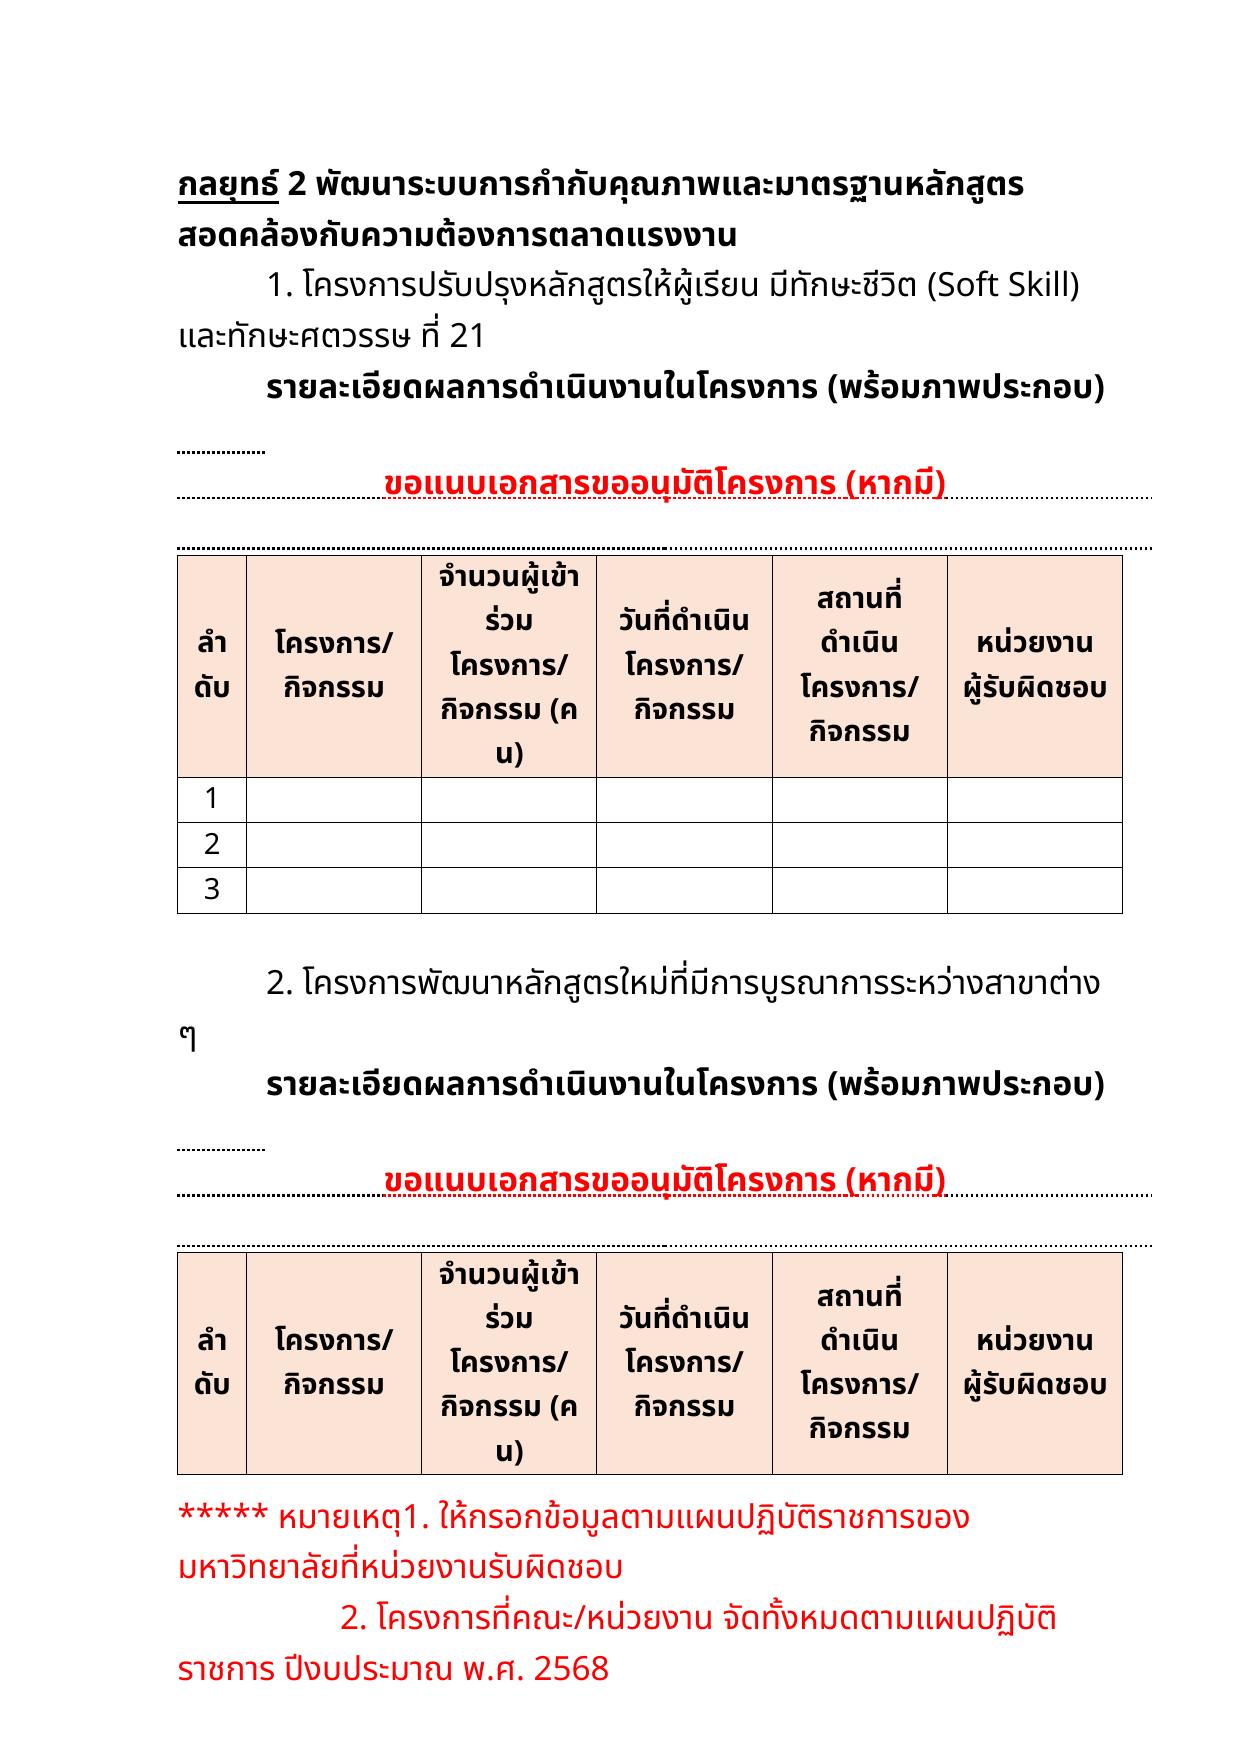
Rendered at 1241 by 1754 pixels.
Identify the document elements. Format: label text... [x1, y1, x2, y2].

table_header สถานที่ดำเนินโครงการ/กิจกรรม [773, 556, 947, 777]
table_cell [948, 823, 1122, 867]
table_cell 3 [178, 868, 246, 912]
table_header โครงการ/กิจกรรม [247, 1253, 421, 1474]
table_header วันที่ดำเนินโครงการ/กิจกรรม [597, 556, 772, 777]
table_cell [948, 868, 1122, 912]
table_cell [948, 778, 1122, 822]
table_cell [247, 868, 421, 912]
table_cell [597, 868, 772, 912]
table_cell [422, 868, 596, 912]
table_header จำนวนผู้เข้าร่วมโครงการ/กิจกรรม (คน) [422, 556, 596, 777]
table_cell [597, 823, 772, 867]
table_header ลำดับ [178, 1253, 246, 1474]
table_cell 1 [178, 778, 246, 822]
text 1. โครงการปรับปรุงหลักสูตรให้ผู้เรียน มีทักษะชีวิต (Soft Skill) และทักษะศตวรรษ ที่ 21 [177, 261, 1122, 362]
table_cell [773, 823, 947, 867]
table_header โครงการ/กิจกรรม [247, 556, 421, 777]
table_header หน่วยงานผู้รับผิดชอบ [948, 556, 1122, 777]
table_header วันที่ดำเนินโครงการ/กิจกรรม [597, 1253, 772, 1474]
table_cell [422, 778, 596, 822]
table_header จำนวนผู้เข้าร่วมโครงการ/กิจกรรม (คน) [422, 1253, 596, 1474]
table_cell [773, 868, 947, 912]
text รายละเอียดผลการดำเนินงานในโครงการ (พร้อมภาพประกอบ) [177, 1060, 1122, 1156]
text 2. โครงการพัฒนาหลักสูตรใหม่ที่มีการบูรณาการระหว่างสาขาต่าง ๆ [177, 959, 1122, 1060]
table_cell [247, 778, 421, 822]
text ขอแนบเอกสารขออนุมัติโครงการ (หากมี) [177, 1156, 1122, 1207]
table_header ลำดับ [178, 556, 246, 777]
table_header สถานที่ดำเนินโครงการ/กิจกรรม [773, 1253, 947, 1474]
table_cell [247, 823, 421, 867]
text รายละเอียดผลการดำเนินงานในโครงการ (พร้อมภาพประกอบ) [177, 362, 1122, 458]
table_cell [597, 778, 772, 822]
table_cell [773, 778, 947, 822]
text ขอแนบเอกสารขออนุมัติโครงการ (หากมี) [177, 458, 1122, 509]
table_cell 2 [178, 823, 246, 867]
subtitle กลยุทธ์ 2 พัฒนาระบบการกำกับคุณภาพและมาตรฐานหลักสูตรสอดคล้องกับความต้องการตลาดแรงงาน [177, 160, 1122, 261]
table_header หน่วยงานผู้รับผิดชอบ [948, 1253, 1122, 1474]
table_cell [422, 823, 596, 867]
